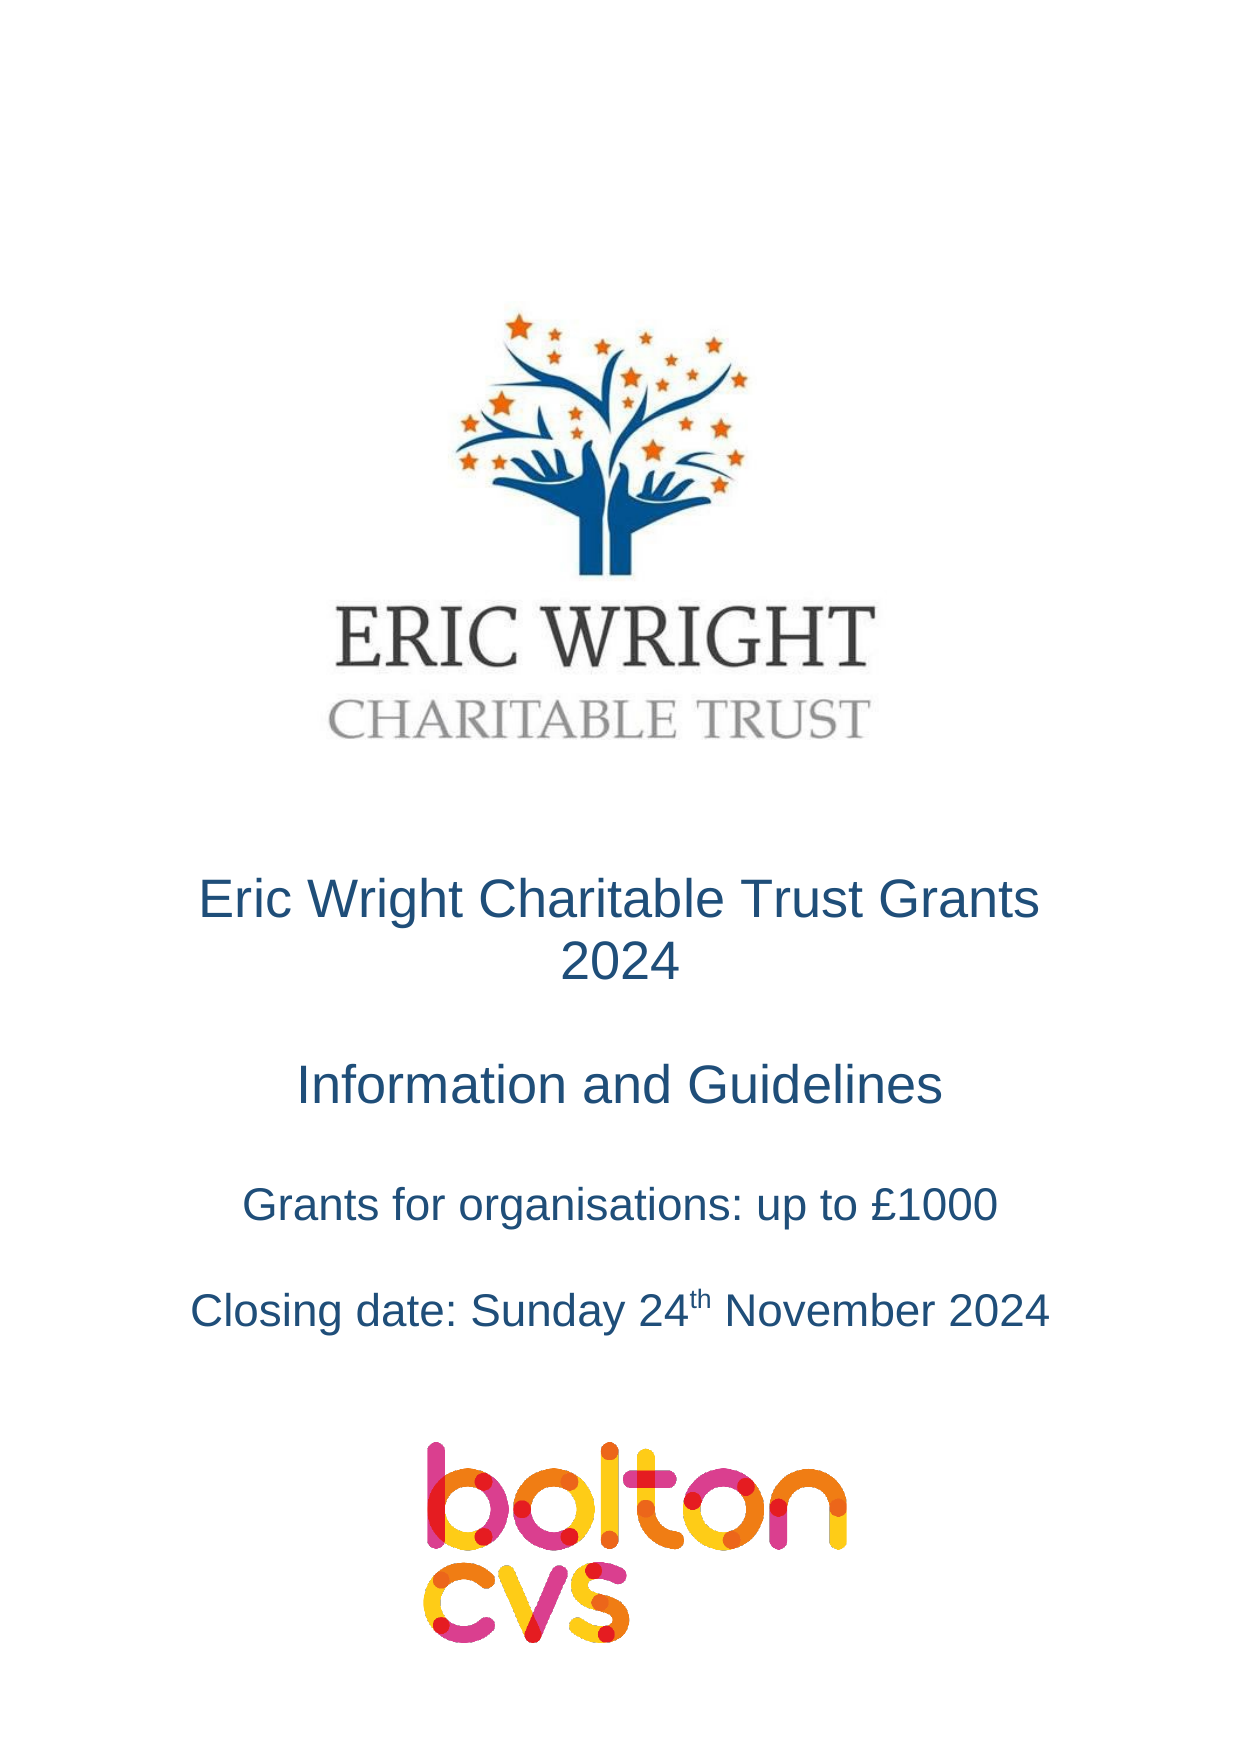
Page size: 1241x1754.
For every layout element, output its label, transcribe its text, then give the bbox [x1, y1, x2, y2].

text Information and Guidelines [150, 1053, 1090, 1115]
picture [317, 301, 888, 740]
text Grants for organisations: up to £1000 [150, 1178, 1090, 1230]
text Closing date: Sunday 24th November 2024 [150, 1283, 1090, 1336]
text Eric Wright Charitable Trust Grants 2024 [150, 866, 1090, 991]
picture [423, 1442, 847, 1643]
